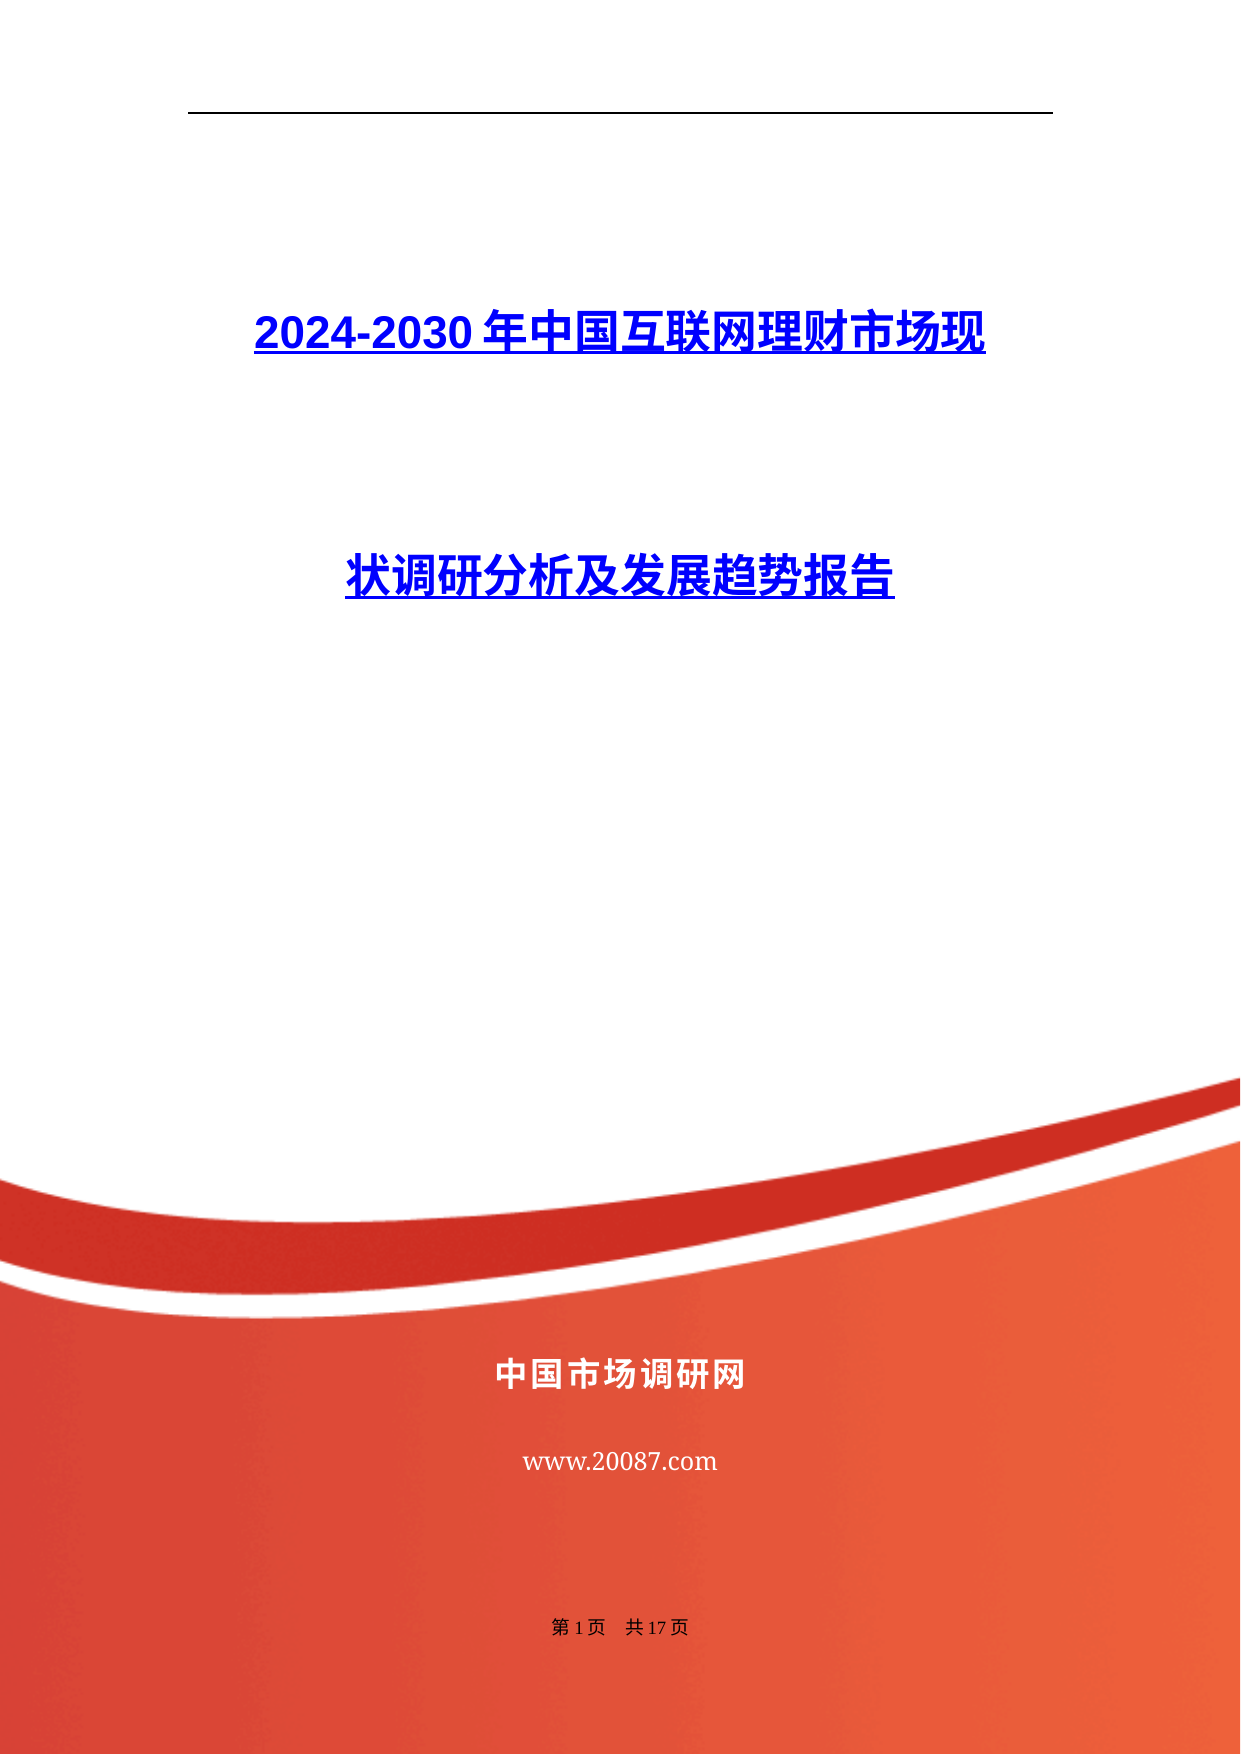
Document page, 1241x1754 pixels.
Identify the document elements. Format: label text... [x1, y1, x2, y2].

picture [0, 1006, 1241, 1754]
table_header 2024-2030年中国互联网理财市场现状调研分析及发展趋势报告 [188, 207, 1053, 773]
subtitle 中国市场调研网 [187, 1339, 1053, 1404]
text www.20087.com [187, 1428, 1053, 1493]
